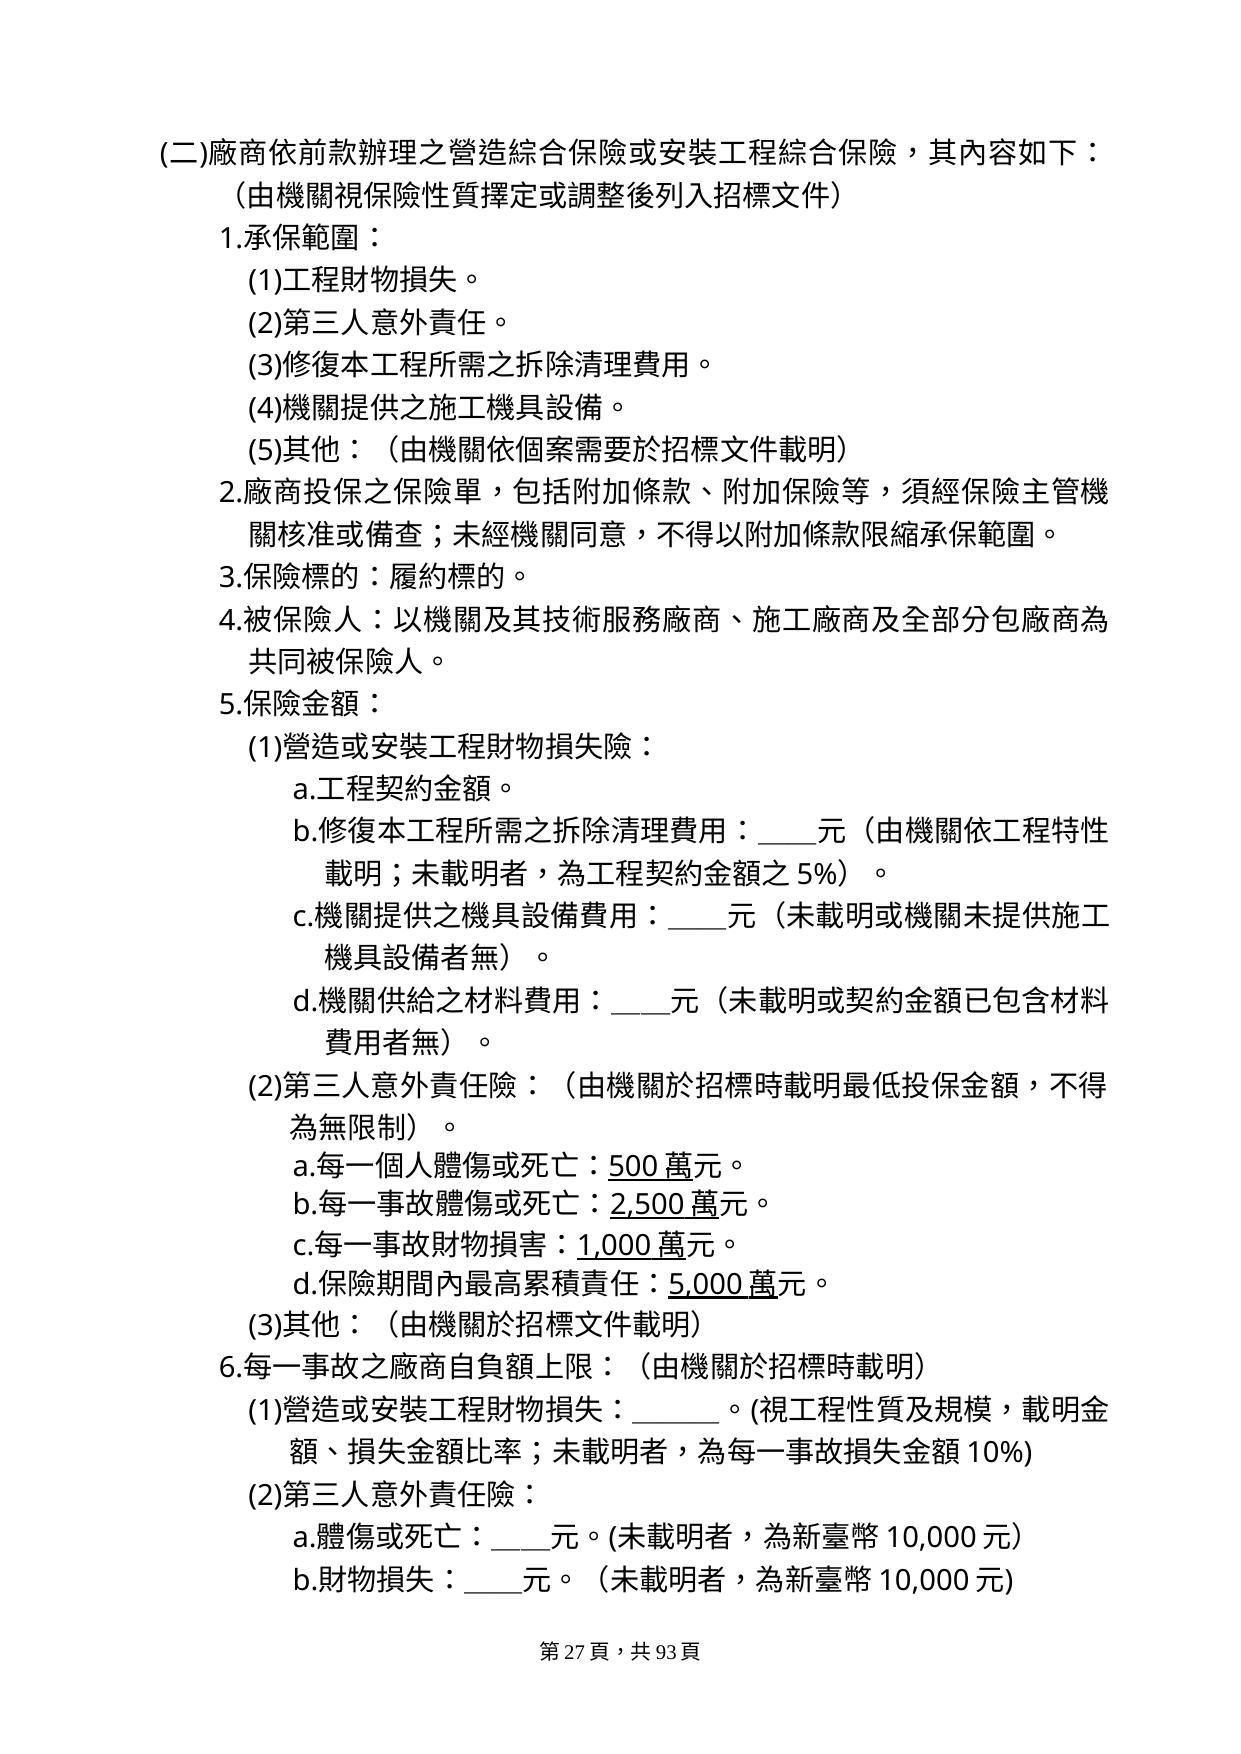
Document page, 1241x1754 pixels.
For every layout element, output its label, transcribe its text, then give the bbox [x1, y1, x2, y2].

text d.機關供給之材料費用：＿＿元（未載明或契約金額已包含材料費用者無）。 [292, 977, 1110, 1062]
text b.修復本工程所需之拆除清理費用：＿＿元（由機關依工程特性載明；未載明者，為工程契約金額之5%）。 [292, 808, 1110, 893]
text (2)第三人意外責任。 [248, 299, 1110, 342]
text a.體傷或死亡：＿＿元。(未載明者，為新臺幣10,000元） [292, 1514, 1110, 1556]
text (3)修復本工程所需之拆除清理費用。 [248, 342, 1110, 384]
text (1)工程財物損失。 [248, 257, 1110, 299]
text (1)營造或安裝工程財物損失：＿＿＿。(視工程性質及規模，載明金額、損失金額比率；未載明者，為每一事故損失金額10%) [248, 1386, 1110, 1471]
text 1.承保範圍： [218, 214, 1110, 257]
text (1)營造或安裝工程財物損失險： [248, 723, 1110, 766]
text 5.保險金額： [218, 681, 1110, 723]
text b.財物損失：＿＿元。（未載明者，為新臺幣10,000元) [292, 1556, 1110, 1598]
text c.每一事故財物損害：1,000萬元。 [292, 1222, 1110, 1264]
text (3)其他：（由機關於招標文件載明） [248, 1302, 1110, 1344]
text (2)第三人意外責任險：（由機關於招標時載明最低投保金額，不得為無限制）。 [248, 1062, 1110, 1147]
text (二)廠商依前款辦理之營造綜合保險或安裝工程綜合保險，其內容如下：（由機關視保險性質擇定或調整後列入招標文件） [159, 130, 1110, 214]
text d.保險期間內最高累積責任：5,000萬元。 [292, 1264, 1110, 1302]
text 6.每一事故之廠商自負額上限：（由機關於招標時載明） [218, 1344, 1110, 1386]
text 2.廠商投保之保險單，包括附加條款、附加保險等，須經保險主管機關核准或備查；未經機關同意，不得以附加條款限縮承保範圍。 [218, 469, 1110, 554]
text (4)機關提供之施工機具設備。 [248, 384, 1110, 427]
text 4.被保險人：以機關及其技術服務廠商、施工廠商及全部分包廠商為共同被保險人。 [218, 596, 1110, 681]
text a.工程契約金額。 [292, 766, 1110, 808]
text (5)其他：（由機關依個案需要於招標文件載明） [248, 427, 1110, 469]
text a.每一個人體傷或死亡：500萬元。 [292, 1147, 1110, 1184]
text c.機關提供之機具設備費用：＿＿元（未載明或機關未提供施工機具設備者無）。 [292, 893, 1110, 977]
text (2)第三人意外責任險： [248, 1471, 1110, 1514]
text b.每一事故體傷或死亡：2,500萬元。 [292, 1184, 1110, 1222]
text 3.保險標的：履約標的。 [218, 554, 1110, 596]
